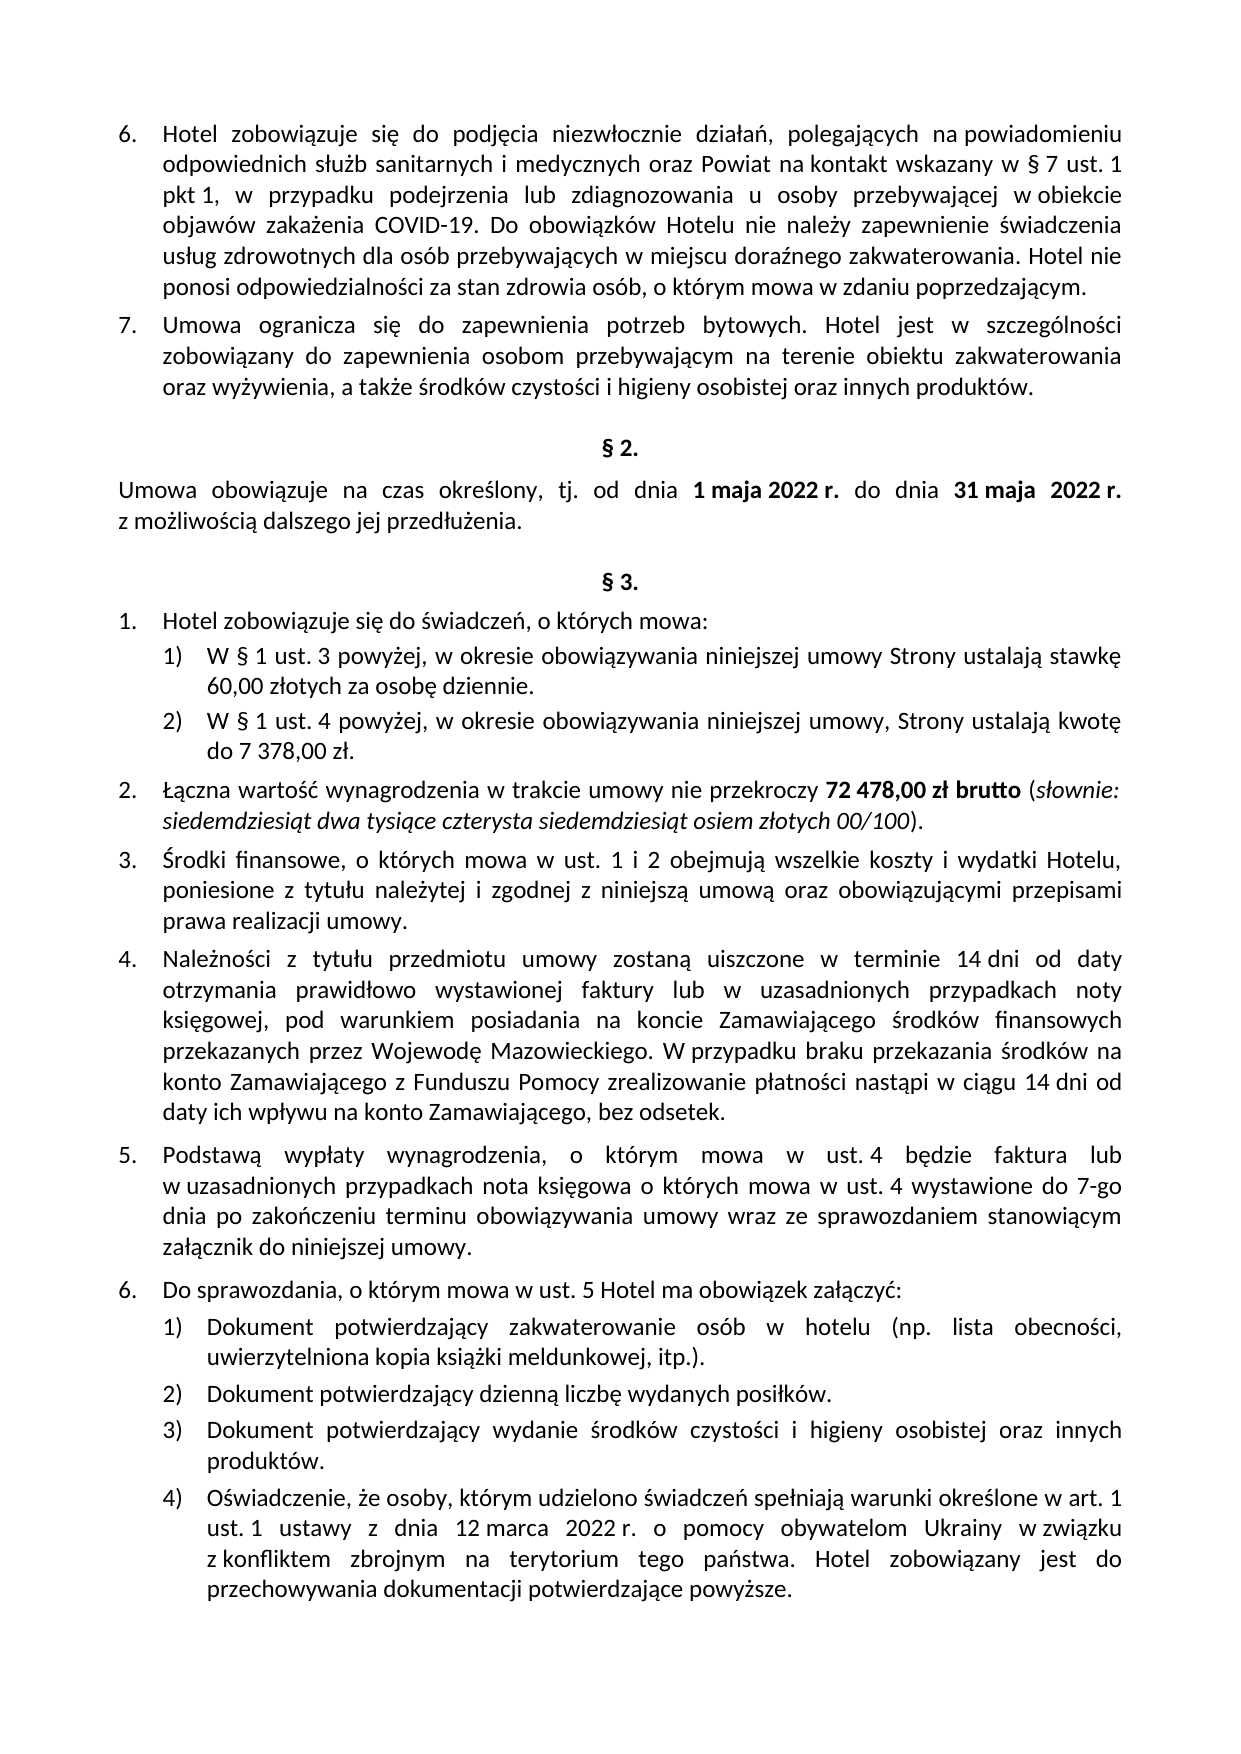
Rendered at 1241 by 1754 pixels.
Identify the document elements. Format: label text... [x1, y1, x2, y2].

list Środki finansowe, o których mowa w ust. 1 i 2 obejmują wszelkie koszty i wydatki Hotelu, poniesione z tytułu należytej i zgodnej z niniejszą umową oraz obowiązującymi przepisami prawa realizacji umowy. [118, 844, 1122, 935]
list Hotel zobowiązuje się do podjęcia niezwłocznie działań, polegających na powiadomieniu odpowiednich służb sanitarnych i medycznych oraz Powiat na kontakt wskazany w § 7 ust. 1 pkt 1, w przypadku podejrzenia lub zdiagnozowania u osoby przebywającej w obiekcie objawów zakażenia COVID-19. Do obowiązków Hotelu nie należy zapewnienie świadczenia usług zdrowotnych dla osób przebywających w miejscu doraźnego zakwaterowania. Hotel nie ponosi odpowiedzialności za stan zdrowia osób, o którym mowa w zdaniu poprzedzającym. [118, 118, 1122, 301]
list W § 1 ust. 3 powyżej, w okresie obowiązywania niniejszej umowy Strony ustalają stawkę 60,00 złotych za osobę dziennie. [162, 640, 1122, 701]
text Umowa obowiązuje na czas określony, tj. od dnia 1 maja 2022 r. do dnia 31 maja 2022 r. z możliwością dalszego jej przedłużenia. [118, 475, 1122, 536]
list Umowa ogranicza się do zapewnienia potrzeb bytowych. Hotel jest w szczególności zobowiązany do zapewnienia osobom przebywającym na terenie obiektu zakwaterowania oraz wyżywienia, a także środków czystości i higieny osobistej oraz innych produktów. [118, 309, 1122, 401]
text § 2. [118, 432, 1122, 462]
list Do sprawozdania, o którym mowa w ust. 5 Hotel ma obowiązek załączyć: [118, 1274, 1122, 1304]
list Oświadczenie, że osoby, którym udzielono świadczeń spełniają warunki określone w art. 1 ust. 1 ustawy z dnia 12 marca 2022 r. o pomocy obywatelom Ukrainy w związku z konfliktem zbrojnym na terytorium tego państwa. Hotel zobowiązany jest do przechowywania dokumentacji potwierdzające powyższe. [162, 1482, 1122, 1604]
list Podstawą wypłaty wynagrodzenia, o którym mowa w ust. 4 będzie faktura lub w uzasadnionych przypadkach nota księgowa o których mowa w ust. 4 wystawione do 7-go dnia po zakończeniu terminu obowiązywania umowy wraz ze sprawozdaniem stanowiącym załącznik do niniejszej umowy. [118, 1139, 1122, 1261]
list Łączna wartość wynagrodzenia w trakcie umowy nie przekroczy 72 478,00 zł brutto (słownie: siedemdziesiąt dwa tysiące czterysta siedemdziesiąt osiem złotych 00/100). [118, 774, 1122, 835]
list Dokument potwierdzający zakwaterowanie osób w hotelu (np. lista obecności, uwierzytelniona kopia książki meldunkowej, itp.). [162, 1311, 1122, 1372]
list Należności z tytułu przedmiotu umowy zostaną uiszczone w terminie 14 dni od daty otrzymania prawidłowo wystawionej faktury lub w uzasadnionych przypadkach noty księgowej, pod warunkiem posiadania na koncie Zamawiającego środków finansowych przekazanych przez Wojewodę Mazowieckiego. W przypadku braku przekazania środków na konto Zamawiającego z Funduszu Pomocy zrealizowanie płatności nastąpi w ciągu 14 dni od daty ich wpływu na konto Zamawiającego, bez odsetek. [118, 944, 1122, 1127]
list Dokument potwierdzający wydanie środków czystości i higieny osobistej oraz innych produktów. [162, 1415, 1122, 1476]
list W § 1 ust. 4 powyżej, w okresie obowiązywania niniejszej umowy, Strony ustalają kwotę do 7 378,00 zł. [162, 705, 1122, 766]
list Dokument potwierdzający dzienną liczbę wydanych posiłków. [162, 1378, 1122, 1408]
list Hotel zobowiązuje się do świadczeń, o których mowa: [118, 605, 1122, 636]
text § 3. [118, 566, 1122, 597]
